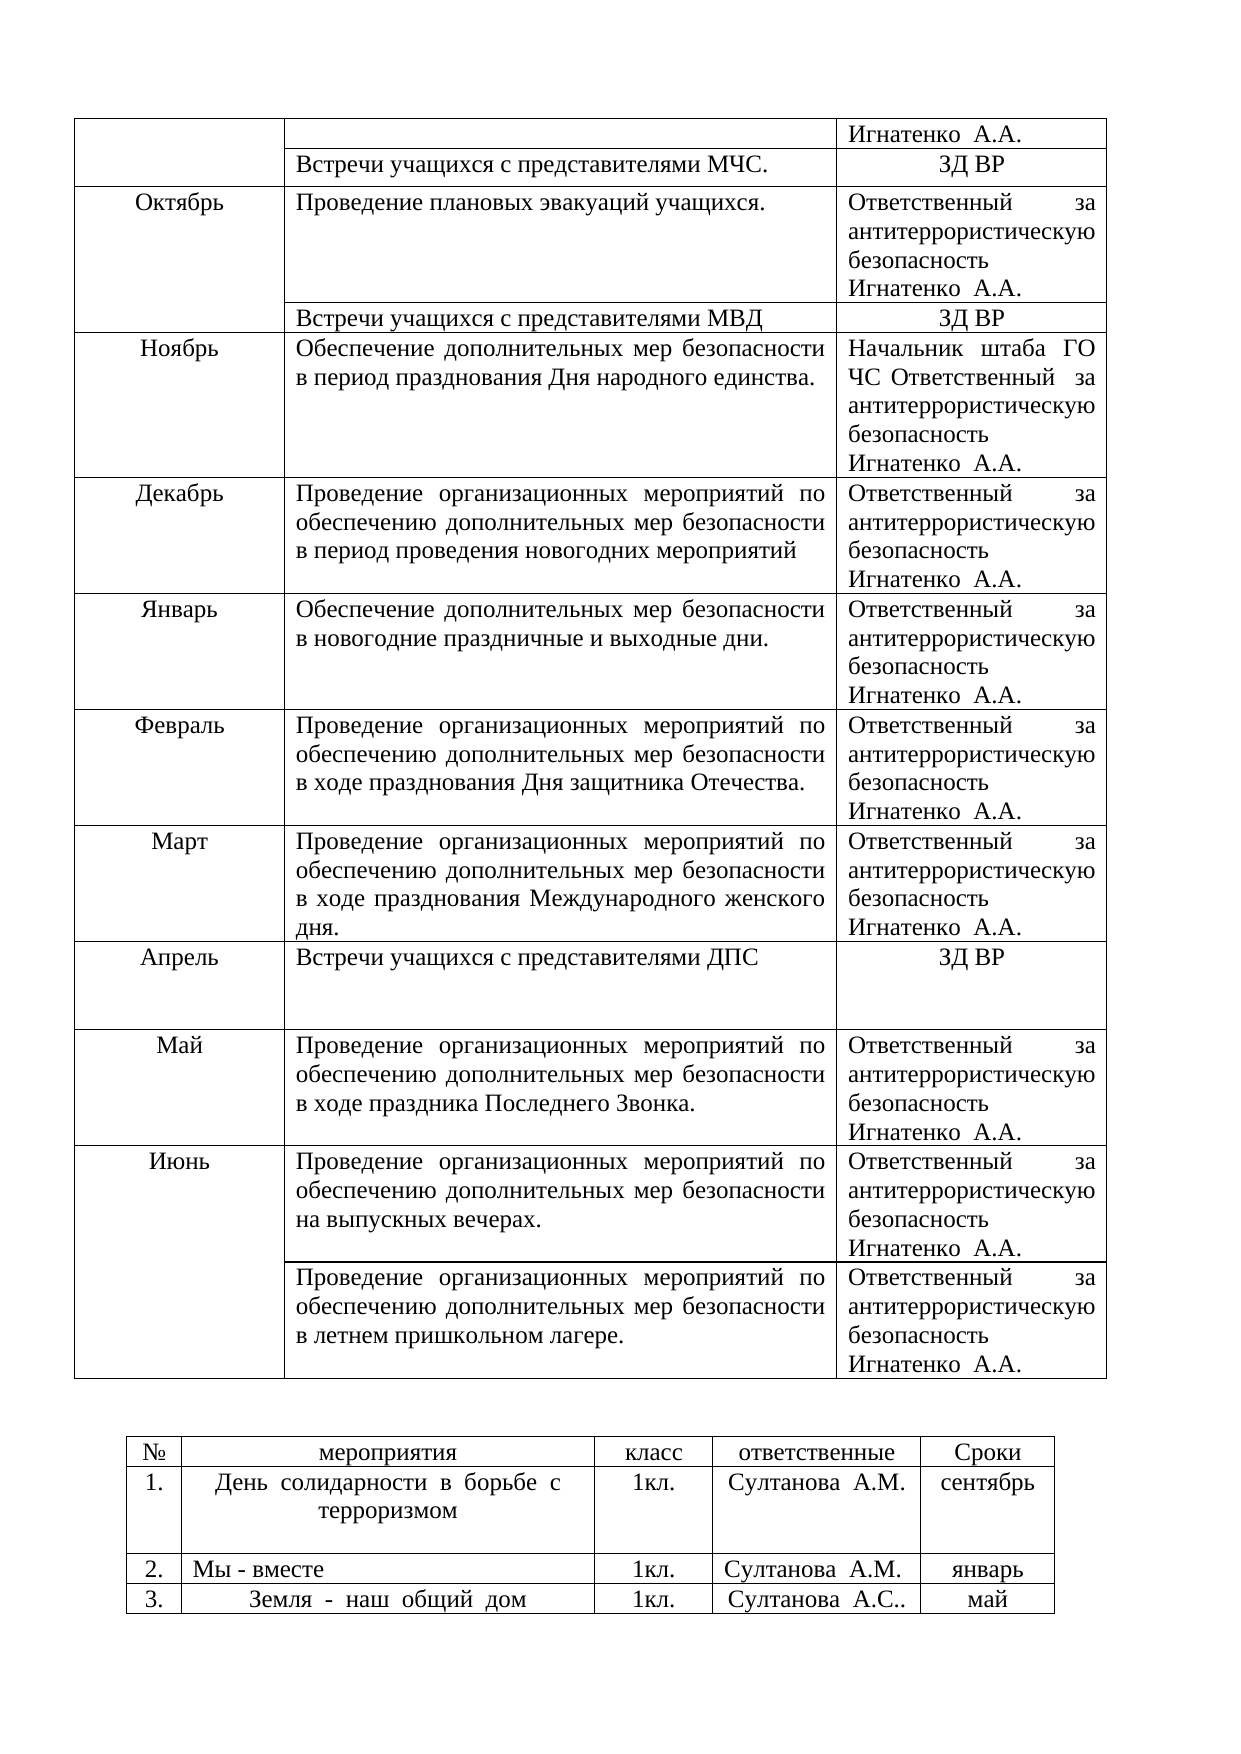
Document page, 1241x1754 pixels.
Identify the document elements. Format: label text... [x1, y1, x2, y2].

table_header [285, 119, 836, 148]
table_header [74, 1379, 1107, 1614]
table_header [75, 119, 284, 186]
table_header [837, 119, 1106, 148]
